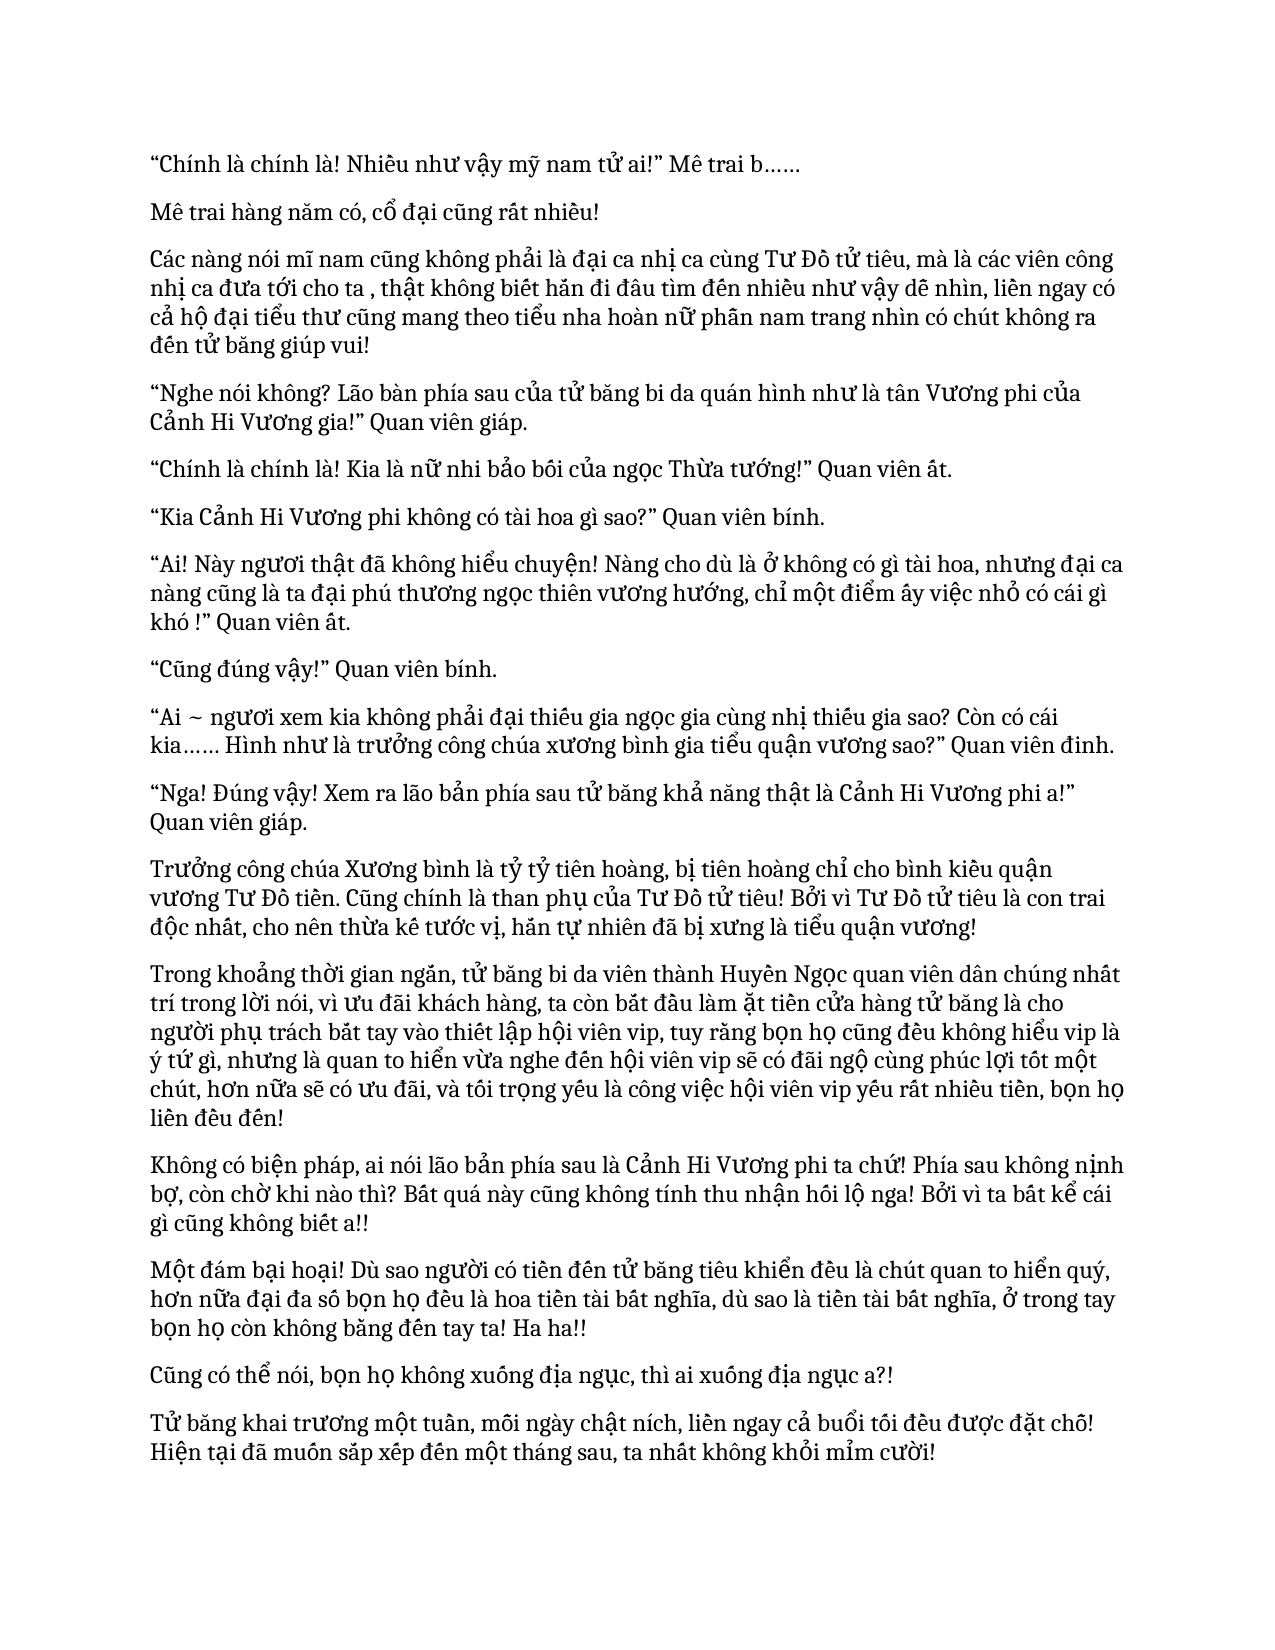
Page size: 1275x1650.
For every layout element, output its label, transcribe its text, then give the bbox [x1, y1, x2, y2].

text Các nàng nói mĩ nam cũng không phải là đại ca nhị ca cùng Tư Đồ tử tiêu, mà là các viên công nhị ca đưa tới cho ta , thật không biết hắn đi đâu tìm đến nhiều như vậy dễ nhìn, liền ngay có cả hộ đại tiểu thư cũng mang theo tiểu nha hoàn nữ phẫn nam trang nhìn có chút không ra đến tử băng giúp vui! [150, 245, 1125, 360]
text Không có biện pháp, ai nói lão bản phía sau là Cảnh Hi Vương phi ta chứ! Phía sau không nịnh bợ, còn chờ khi nào thì? Bất quá này cũng không tính thu nhận hối lộ nga! Bởi vì ta bất kể cái gì cũng không biết a!! [150, 1151, 1125, 1237]
text “Cũng đúng vậy!” Quan viên bính. [150, 655, 1125, 684]
text “Chính là chính là! Kia là nữ nhi bảo bối của ngọc Thừa tướng!” Quan viên ất. [150, 455, 1125, 484]
text Tử băng khai trương một tuần, mỗi ngày chật ních, liền ngay cả buổi tối đều được đặt chỗ! Hiện tại đã muốn sắp xếp đến một tháng sau, ta nhất không khỏi mỉm cười! [150, 1409, 1125, 1466]
text Cũng có thể nói, bọn họ không xuống địa ngục, thì ai xuống địa ngục a?! [150, 1361, 1125, 1390]
text “Nghe nói không? Lão bàn phía sau của tử băng bi da quán hình như là tân Vương phi của Cảnh Hi Vương gia!” Quan viên giáp. [150, 379, 1125, 436]
text Trong khoảng thời gian ngắn, tử băng bi da viên thành Huyền Ngọc quan viên dân chúng nhất trí trong lời nói, vì ưu đãi khách hàng, ta còn bắt đầu làm ặt tiền cửa hàng tử băng là cho người phụ trách bắt tay vào thiết lập hội viên vip, tuy rằng bọn họ cũng đều không hiểu vip là ý tứ gì, nhưng là quan to hiển vừa nghe đến hội viên vip sẽ có đãi ngộ cùng phúc lợi tốt một chút, hơn nữa sẽ có ưu đãi, và tối trọng yếu là công việc hội viên vip yếu rất nhiều tiền, bọn họ liền đều đến! [150, 960, 1125, 1132]
text “Ai ~ ngươi xem kia không phải đại thiếu gia ngọc gia cùng nhị thiếu gia sao? Còn có cái kia…… Hình như là trưởng công chúa xương bình gia tiểu quận vương sao?” Quan viên đinh. [150, 702, 1125, 760]
text “Ai! Này ngươi thật đã không hiểu chuyện! Nàng cho dù là ở không có gì tài hoa, nhưng đại ca nàng cũng là ta đại phú thương ngọc thiên vương hướng, chỉ một điểm ấy việc nhỏ có cái gì khó !” Quan viên ất. [150, 550, 1125, 636]
text “Nga! Đúng vậy! Xem ra lão bản phía sau tử băng khả năng thật là Cảnh Hi Vương phi a!” Quan viên giáp. [150, 779, 1125, 836]
text Trưởng công chúa Xương bình là tỷ tỷ tiên hoàng, bị tiên hoàng chỉ cho bình kiều quận vương Tư Đồ tiền. Cũng chính là than phụ của Tư Đồ tử tiêu! Bởi vì Tư Đồ tử tiêu là con trai độc nhất, cho nên thừa kế tước vị, hắn tự nhiên đã bị xưng là tiểu quận vương! [150, 855, 1125, 941]
text Một đám bại hoại! Dù sao người có tiền đến tử băng tiêu khiển đều là chút quan to hiển quý, hơn nữa đại đa số bọn họ đều là hoa tiền tài bất nghĩa, dù sao là tiền tài bất nghĩa, ở trong tay bọn họ còn không bằng đến tay ta! Ha ha!! [150, 1256, 1125, 1342]
text “Kia Cảnh Hi Vương phi không có tài hoa gì sao?” Quan viên bính. [150, 502, 1125, 531]
text “Chính là chính là! Nhiều như vậy mỹ nam tử ai!” Mê trai b…… [150, 150, 1125, 179]
text Mê trai hàng năm có, cổ đại cũng rất nhiều! [150, 197, 1125, 226]
